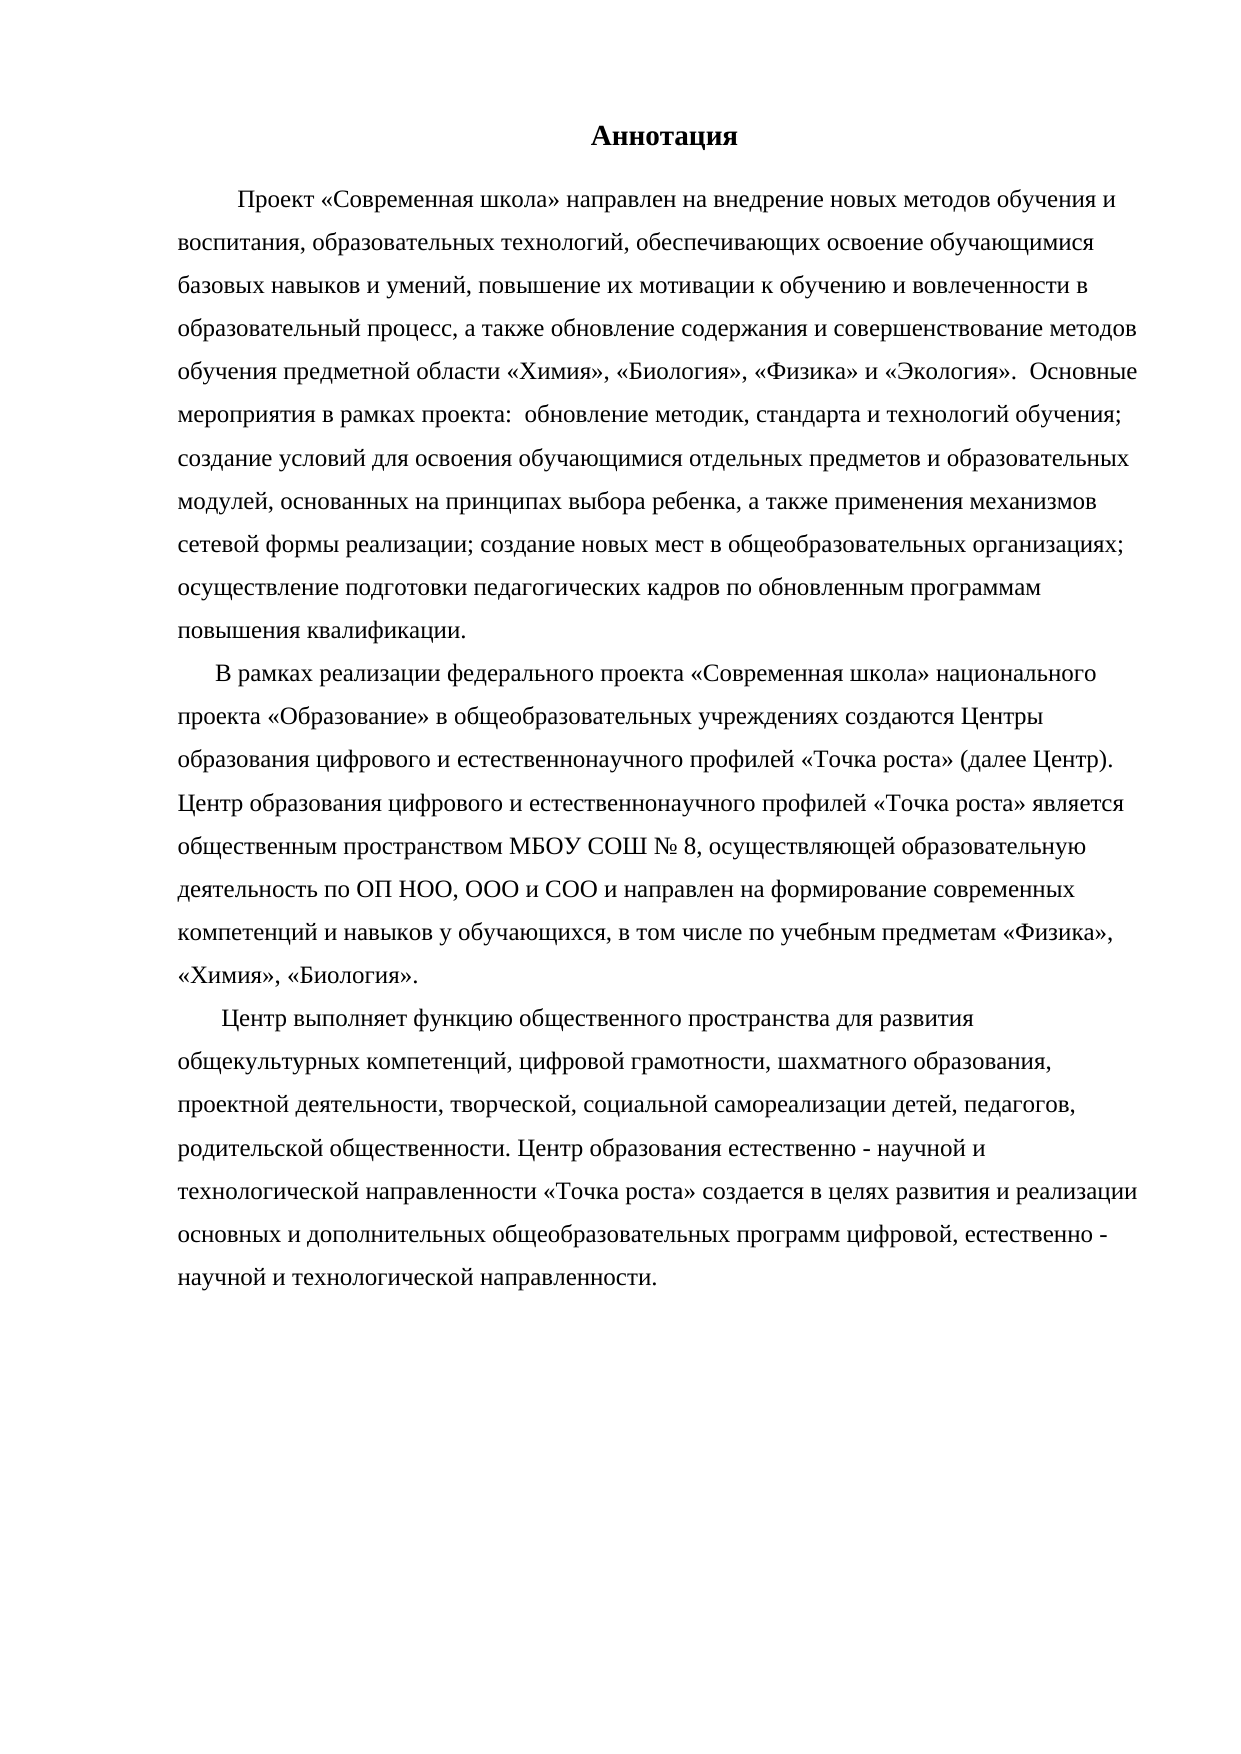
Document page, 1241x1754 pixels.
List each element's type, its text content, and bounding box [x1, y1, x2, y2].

text Проект «Современная школа» направлен на внедрение новых методов обучения и воспитания, образовательных технологий, обеспечивающих освоение обучающимися базовых навыков и умений, повышение их мотивации к обучению и вовлеченности в образовательный процесс, а также обновление содержания и совершенствование методов обучения предметной области «Химия», «Биология», «Физика» и «Экология». Основные мероприятия в рамках проекта: обновление методик, стандарта и технологий обучения; создание условий для освоения обучающимися отдельных предметов и образовательных модулей, основанных на принципах выбора ребенка, а также применения механизмов сетевой формы реализации; создание новых мест в общеобразовательных организациях; осуществление подготовки педагогических кадров по обновленным программам повышения квалификации. [177, 184, 1152, 644]
text В рамках реализации федерального проекта «Современная школа» национального проекта «Образование» в общеобразовательных учреждениях создаются Центры образования цифрового и естественнонаучного профилей «Точка роста» (далее Центр). [177, 658, 1152, 773]
text Аннотация [177, 118, 1152, 152]
text Центр образования цифрового и естественнонаучного профилей «Точка роста» является общественным пространством МБОУ СОШ № 8, осуществляющей образовательную деятельность по ОП НОО, ООО и СОО и направлен на формирование современных компетенций и навыков у обучающихся, в том числе по учебным предметам «Физика», «Химия», «Биология». [177, 788, 1152, 989]
text Центр выполняет функцию общественного пространства для развития общекультурных компетенций, цифровой грамотности, шахматного образования, проектной деятельности, творческой, социальной самореализации детей, педагогов, родительской общественности. Центр образования естественно - научной и технологической направленности «Точка роста» создается в целях развития и реализации основных и дополнительных общеобразовательных программ цифровой, естественно - научной и технологической направленности. [177, 1003, 1152, 1291]
